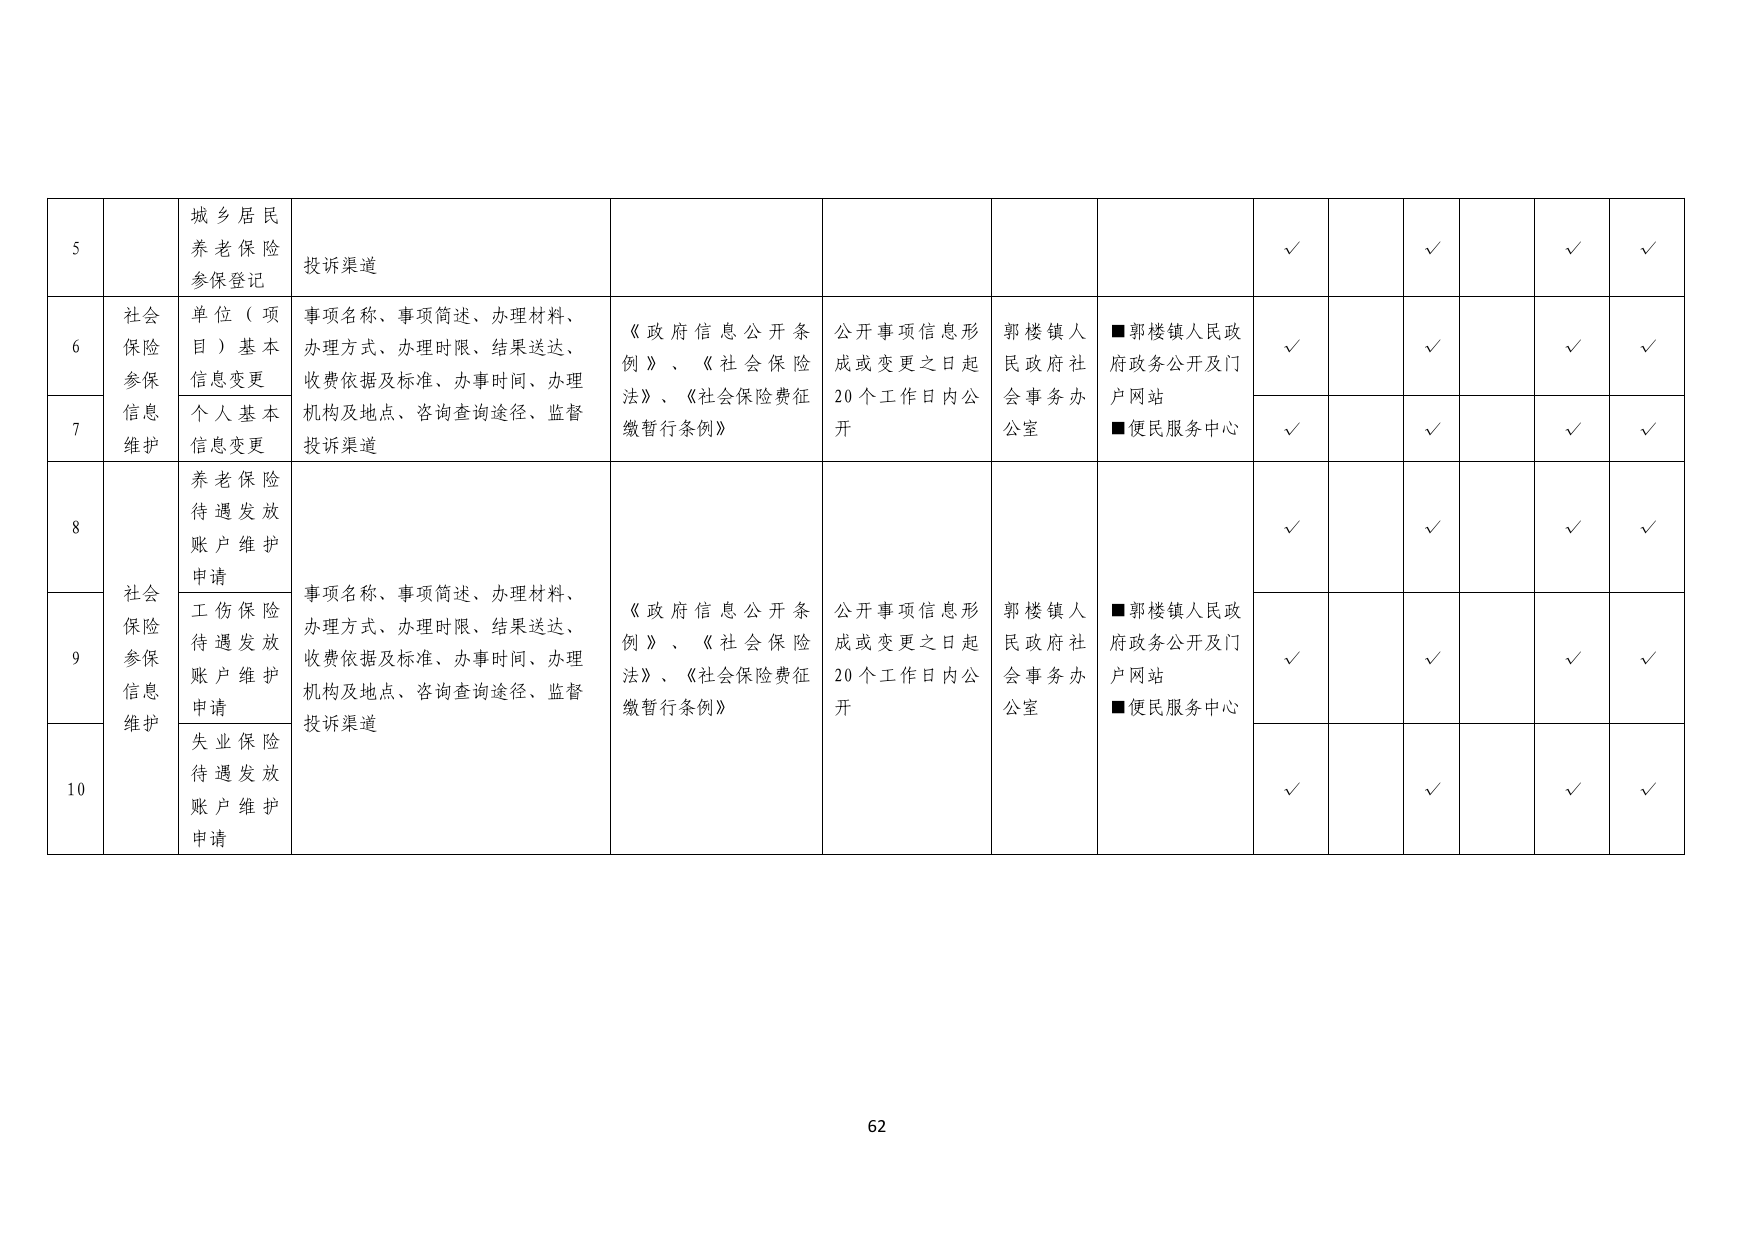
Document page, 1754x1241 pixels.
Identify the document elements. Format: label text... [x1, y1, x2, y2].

table_cell 郭楼镇人民政府社会事务办公室 [992, 462, 1097, 854]
table_cell 6 [48, 297, 103, 395]
table_cell [1329, 199, 1403, 296]
table_cell 《政府信息公开条例》、《社会保险法》、《社会保险费征缴暂行条例》 [611, 297, 822, 461]
table_cell √ [1404, 462, 1459, 592]
table_cell ■郭楼镇人民政府政务公开及门户网站 ■便民服务中心 [1098, 462, 1253, 854]
table_cell [1460, 462, 1534, 592]
table_cell √ [1404, 593, 1459, 723]
table_cell 失业保险待遇发放账户维护申请 [179, 724, 291, 854]
table_cell 5 [48, 199, 103, 296]
table_cell √ [1535, 593, 1609, 723]
table_cell 郭楼镇人民政府社会事务办公室 [992, 297, 1097, 461]
table_cell √ [1535, 462, 1609, 592]
table_cell √ [1535, 396, 1609, 461]
table_cell √ [1254, 396, 1328, 461]
table_cell √ [1535, 297, 1609, 395]
table_cell [1460, 724, 1534, 854]
table_cell 个人基本信息变更 [179, 396, 291, 461]
table_cell √ [1254, 724, 1328, 854]
table_cell [1329, 724, 1403, 854]
table_cell 工伤保险待遇发放账户维护申请 [179, 593, 291, 723]
table_cell √ [1404, 724, 1459, 854]
table_cell √ [1610, 297, 1684, 395]
table_cell √ [1610, 199, 1684, 296]
table_cell ■郭楼镇人民政府政务公开及门户网站 ■便民服务中心 [1098, 297, 1253, 461]
table_cell √ [1610, 593, 1684, 723]
table_cell 10 [48, 724, 103, 854]
table_cell √ [1404, 199, 1459, 296]
table_cell √ [1254, 297, 1328, 395]
table_cell [1329, 593, 1403, 723]
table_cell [292, 297, 610, 461]
table_cell √ [1254, 593, 1328, 723]
table_cell √ [1254, 462, 1328, 592]
table_cell [1329, 297, 1403, 395]
table_cell [1460, 199, 1534, 296]
table_cell 社会保险参保信息维护 [104, 297, 178, 461]
table_cell √ [1535, 724, 1609, 854]
table_cell [1329, 396, 1403, 461]
table_cell √ [1404, 297, 1459, 395]
table_cell [1460, 297, 1534, 395]
table_cell 8 [48, 462, 103, 592]
table_cell √ [1610, 462, 1684, 592]
table_cell 事项名称、事项简述、办理材料、办理方式、办理时限、结果送达、收费依据及标准、办事时间、办理机构及地点、咨询查询途径、监督投诉渠道 [292, 462, 610, 854]
table_cell √ [1610, 724, 1684, 854]
table_cell 公开事项信息形成或变更之日起20个工作日内公开 [823, 462, 991, 854]
table_cell 养老保险待遇发放账户维护申请 [179, 462, 291, 592]
table_cell 公开事项信息形成或变更之日起20个工作日内公开 [823, 297, 991, 461]
table_cell 单位（项目）基本信息变更 [179, 297, 291, 395]
table_cell √ [1254, 199, 1328, 296]
table_cell [1460, 396, 1534, 461]
table_cell [1460, 593, 1534, 723]
table_cell 《政府信息公开条例》、《社会保险法》、《社会保险费征缴暂行条例》 [611, 462, 822, 854]
table_cell √ [1535, 199, 1609, 296]
table_cell 7 [48, 396, 103, 461]
table_cell 城乡居民养老保险参保登记 [179, 199, 291, 296]
table_cell 9 [48, 593, 103, 723]
table_cell √ [1610, 396, 1684, 461]
table_cell 社会保险参保信息维护 [104, 462, 178, 854]
table_cell [1329, 462, 1403, 592]
table_cell √ [1404, 396, 1459, 461]
